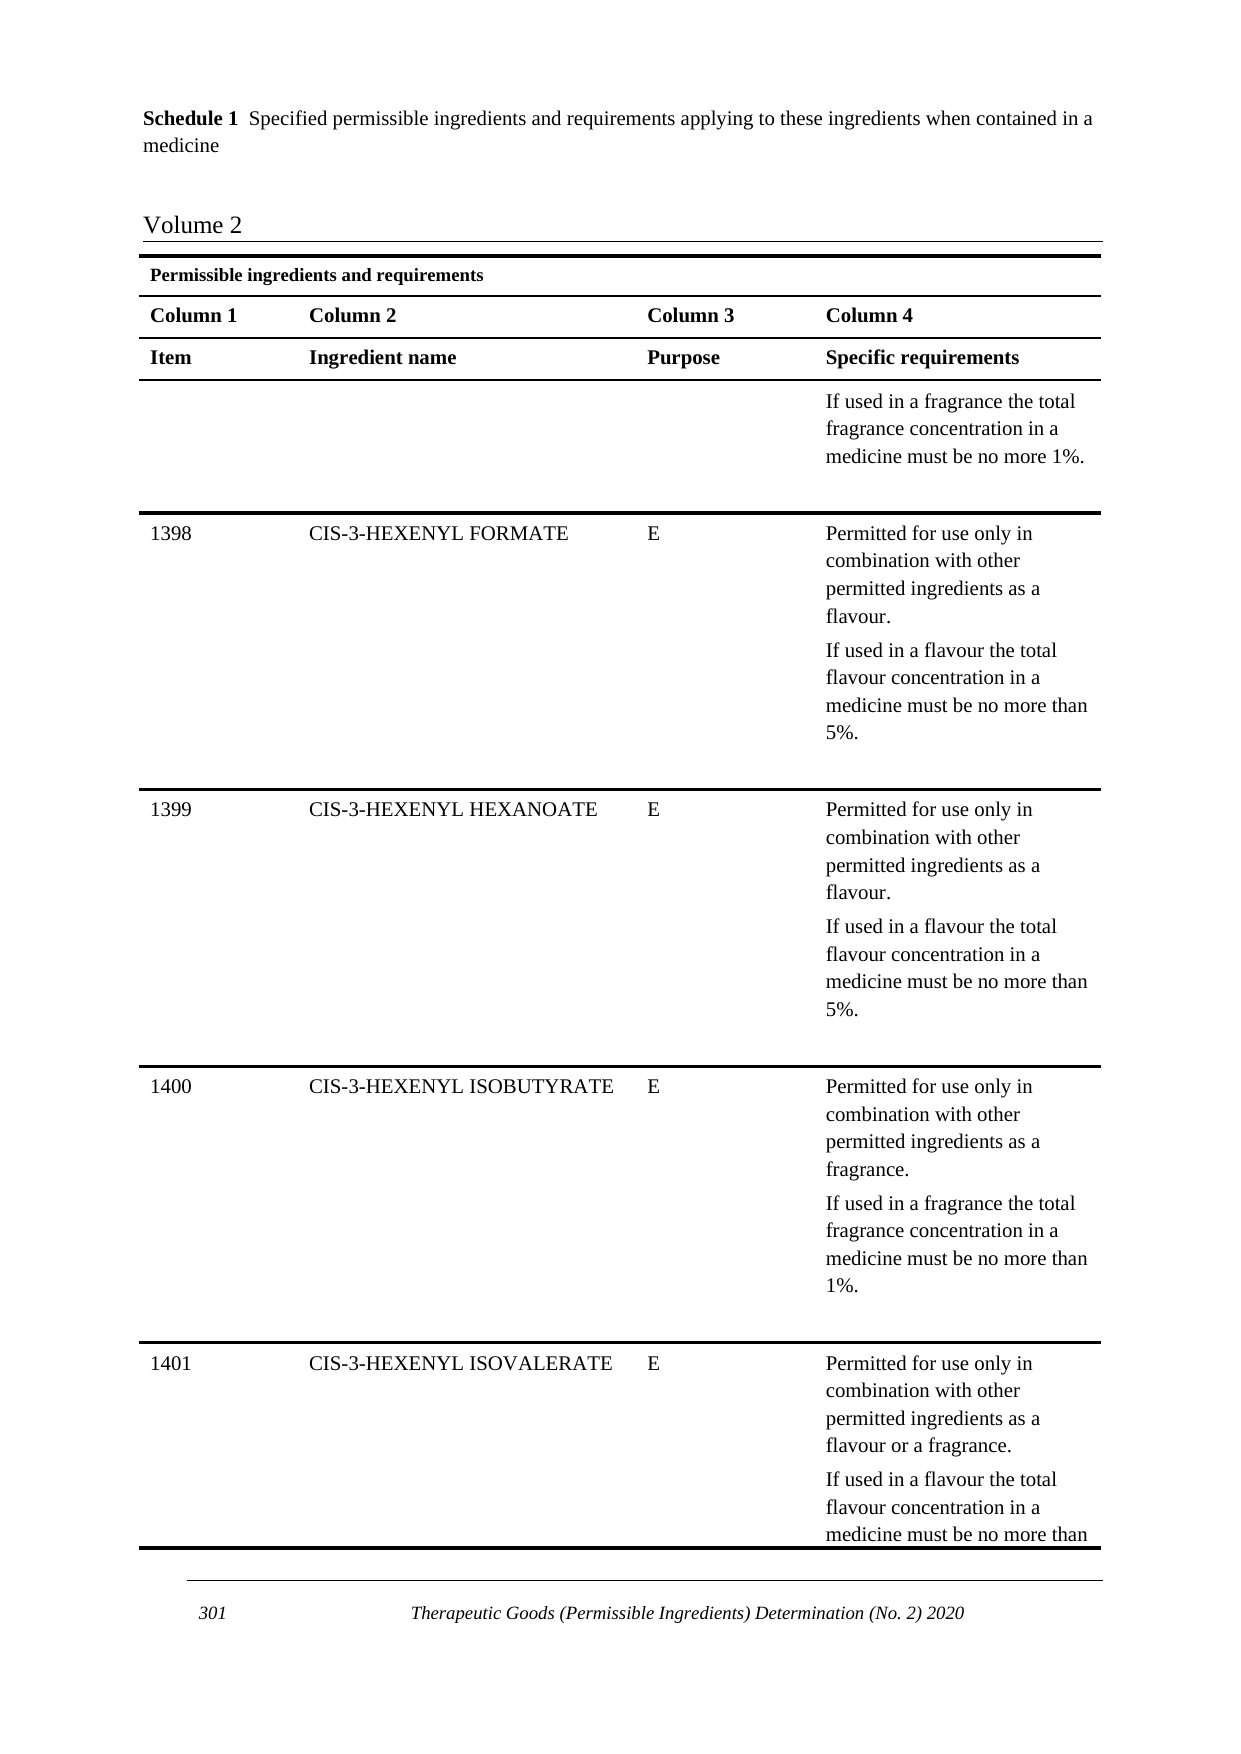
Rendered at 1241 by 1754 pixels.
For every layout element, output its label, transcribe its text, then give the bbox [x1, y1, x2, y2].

table_cell Column 1 [139, 297, 298, 337]
table_cell Specific requirements [814, 339, 1101, 379]
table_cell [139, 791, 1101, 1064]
table_cell Item [139, 339, 298, 379]
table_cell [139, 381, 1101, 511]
table_cell Column 4 [814, 297, 1101, 337]
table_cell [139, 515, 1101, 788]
table_cell Purpose [636, 339, 814, 379]
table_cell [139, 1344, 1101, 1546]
table_cell Column 2 [298, 297, 636, 337]
table_cell Column 3 [636, 297, 814, 337]
table_header Permissible ingredients and requirements [139, 258, 1101, 295]
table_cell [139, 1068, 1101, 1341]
table_cell Ingredient name [298, 339, 636, 379]
